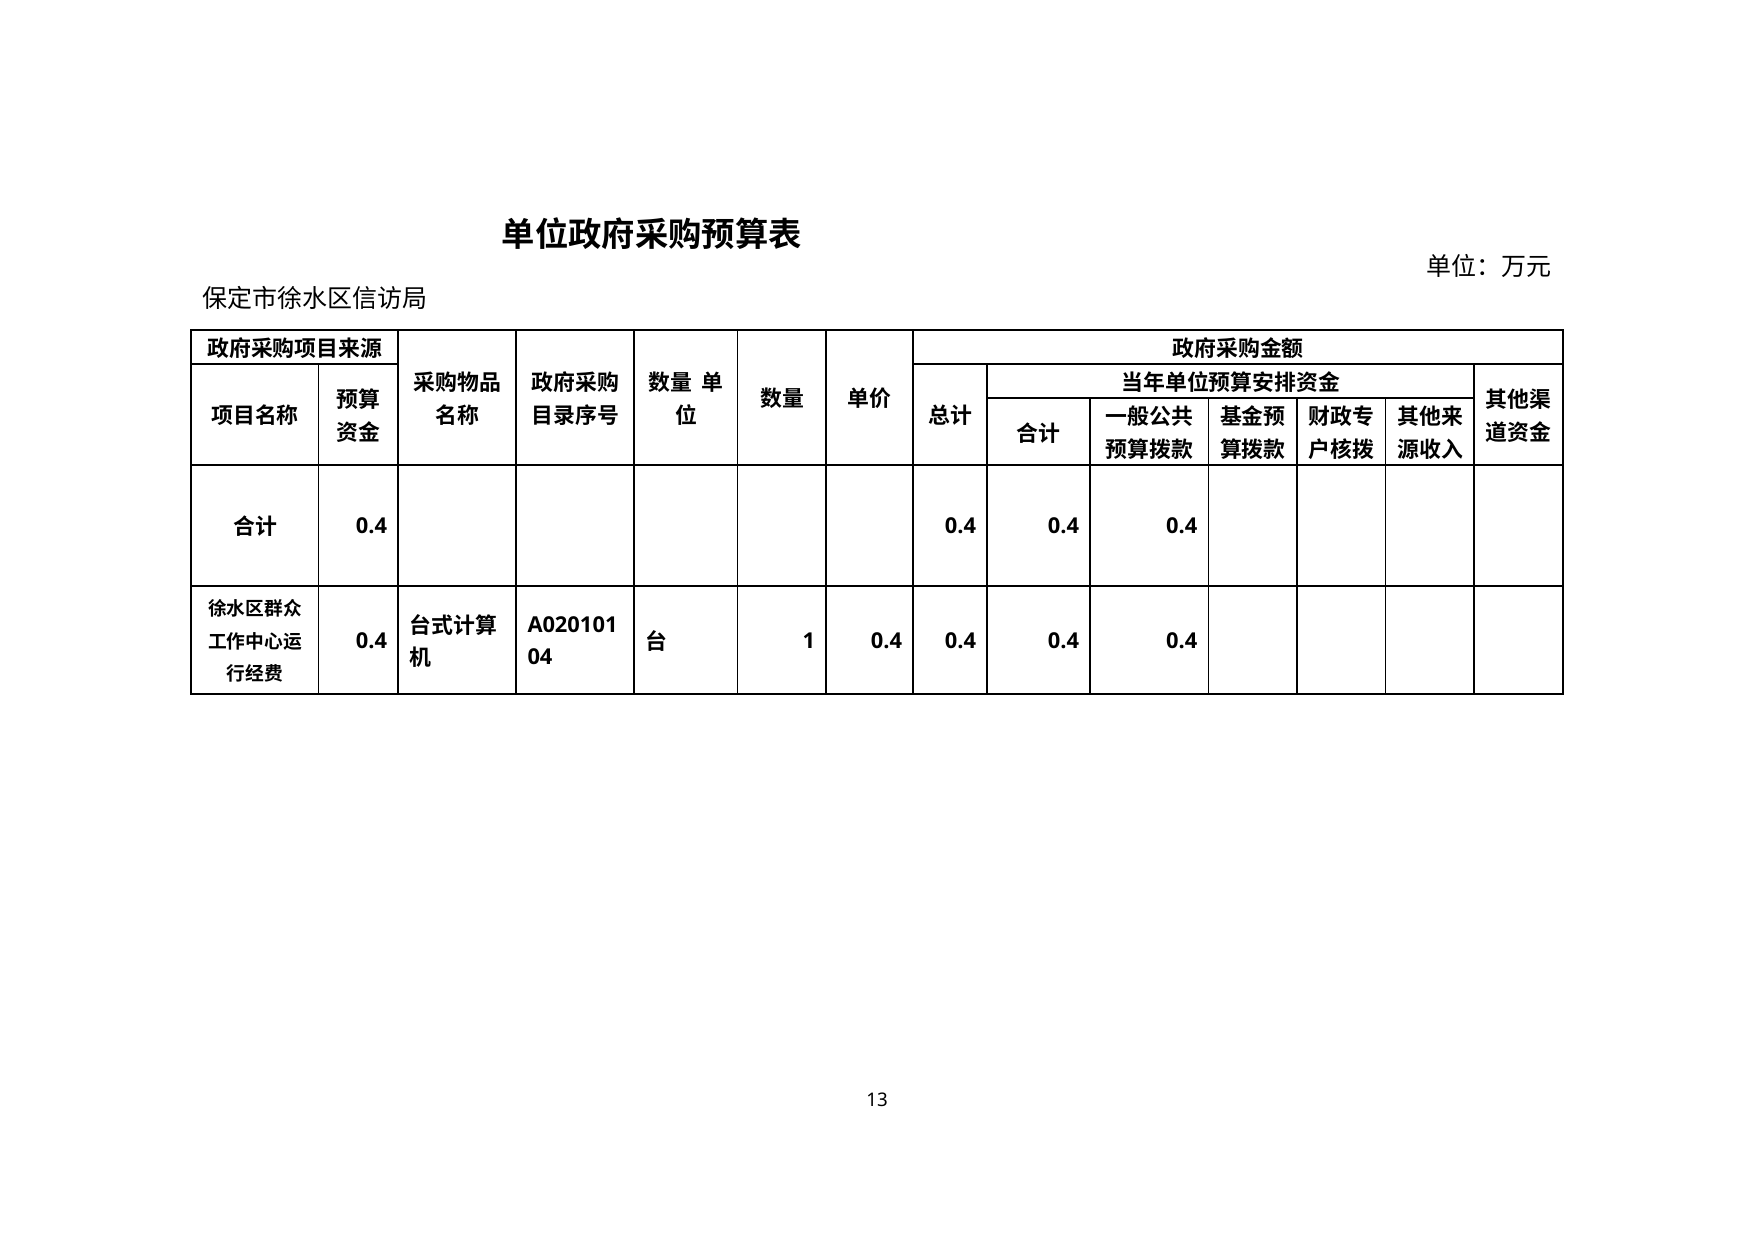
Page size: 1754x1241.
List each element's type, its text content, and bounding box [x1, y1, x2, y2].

table_cell [1475, 587, 1562, 693]
table_cell 其他来源收入 [1386, 399, 1473, 464]
table_cell [827, 466, 912, 585]
table_cell 0.4 [1091, 587, 1208, 693]
table_cell 0.4 [988, 587, 1089, 693]
table_cell 政府采购金额 [914, 331, 1562, 363]
table_cell 一般公共预算拨款 [1091, 399, 1208, 464]
table_cell [1209, 587, 1296, 693]
table_cell [1298, 587, 1385, 693]
table_cell [738, 466, 825, 585]
table_cell 0.4 [1091, 466, 1208, 585]
table_cell 0.4 [319, 587, 397, 693]
table_cell 台 [635, 587, 737, 693]
table_cell 0.4 [914, 466, 986, 585]
table_cell 合计 [988, 399, 1089, 464]
table_cell 数量 单位 [635, 331, 737, 464]
table_cell 预算资金 [319, 365, 397, 464]
table_cell 基金预算拨款 [1209, 399, 1296, 464]
table_cell [1386, 587, 1473, 693]
table_cell 1 [738, 587, 825, 693]
table_cell 0.4 [914, 587, 986, 693]
table_cell [1475, 466, 1562, 585]
table_cell [1209, 466, 1296, 585]
table_cell 政府采购项目来源 [192, 331, 397, 363]
table_cell 采购物品名称 [399, 331, 515, 464]
table_cell 政府采购目录序号 [517, 331, 633, 464]
table_header 单位：万元 [914, 199, 1562, 329]
table_cell 0.4 [827, 587, 912, 693]
table_cell [1298, 466, 1385, 585]
table_cell 台式计算机 [399, 587, 515, 693]
table_cell 徐水区群众工作中心运行经费 [192, 587, 318, 693]
table_cell 项目名称 [192, 365, 318, 464]
table_cell [635, 466, 737, 585]
table_header 单位政府采购预算表 保定市徐水区信访局 [192, 199, 912, 329]
table_cell A02010104 [517, 587, 633, 693]
table_cell [517, 466, 633, 585]
table_cell 单价 [827, 331, 912, 464]
table_cell 其他渠道资金 [1475, 365, 1562, 464]
table_cell 0.4 [988, 466, 1089, 585]
table_cell 总计 [914, 365, 986, 464]
table_cell 0.4 [319, 466, 397, 585]
table_cell 财政专户核拨 [1298, 399, 1385, 464]
table_cell 当年单位预算安排资金 [988, 365, 1473, 397]
table_cell 合计 [192, 466, 318, 585]
table_cell [399, 466, 515, 585]
table_cell 数量 [738, 331, 825, 464]
table_cell [1386, 466, 1473, 585]
